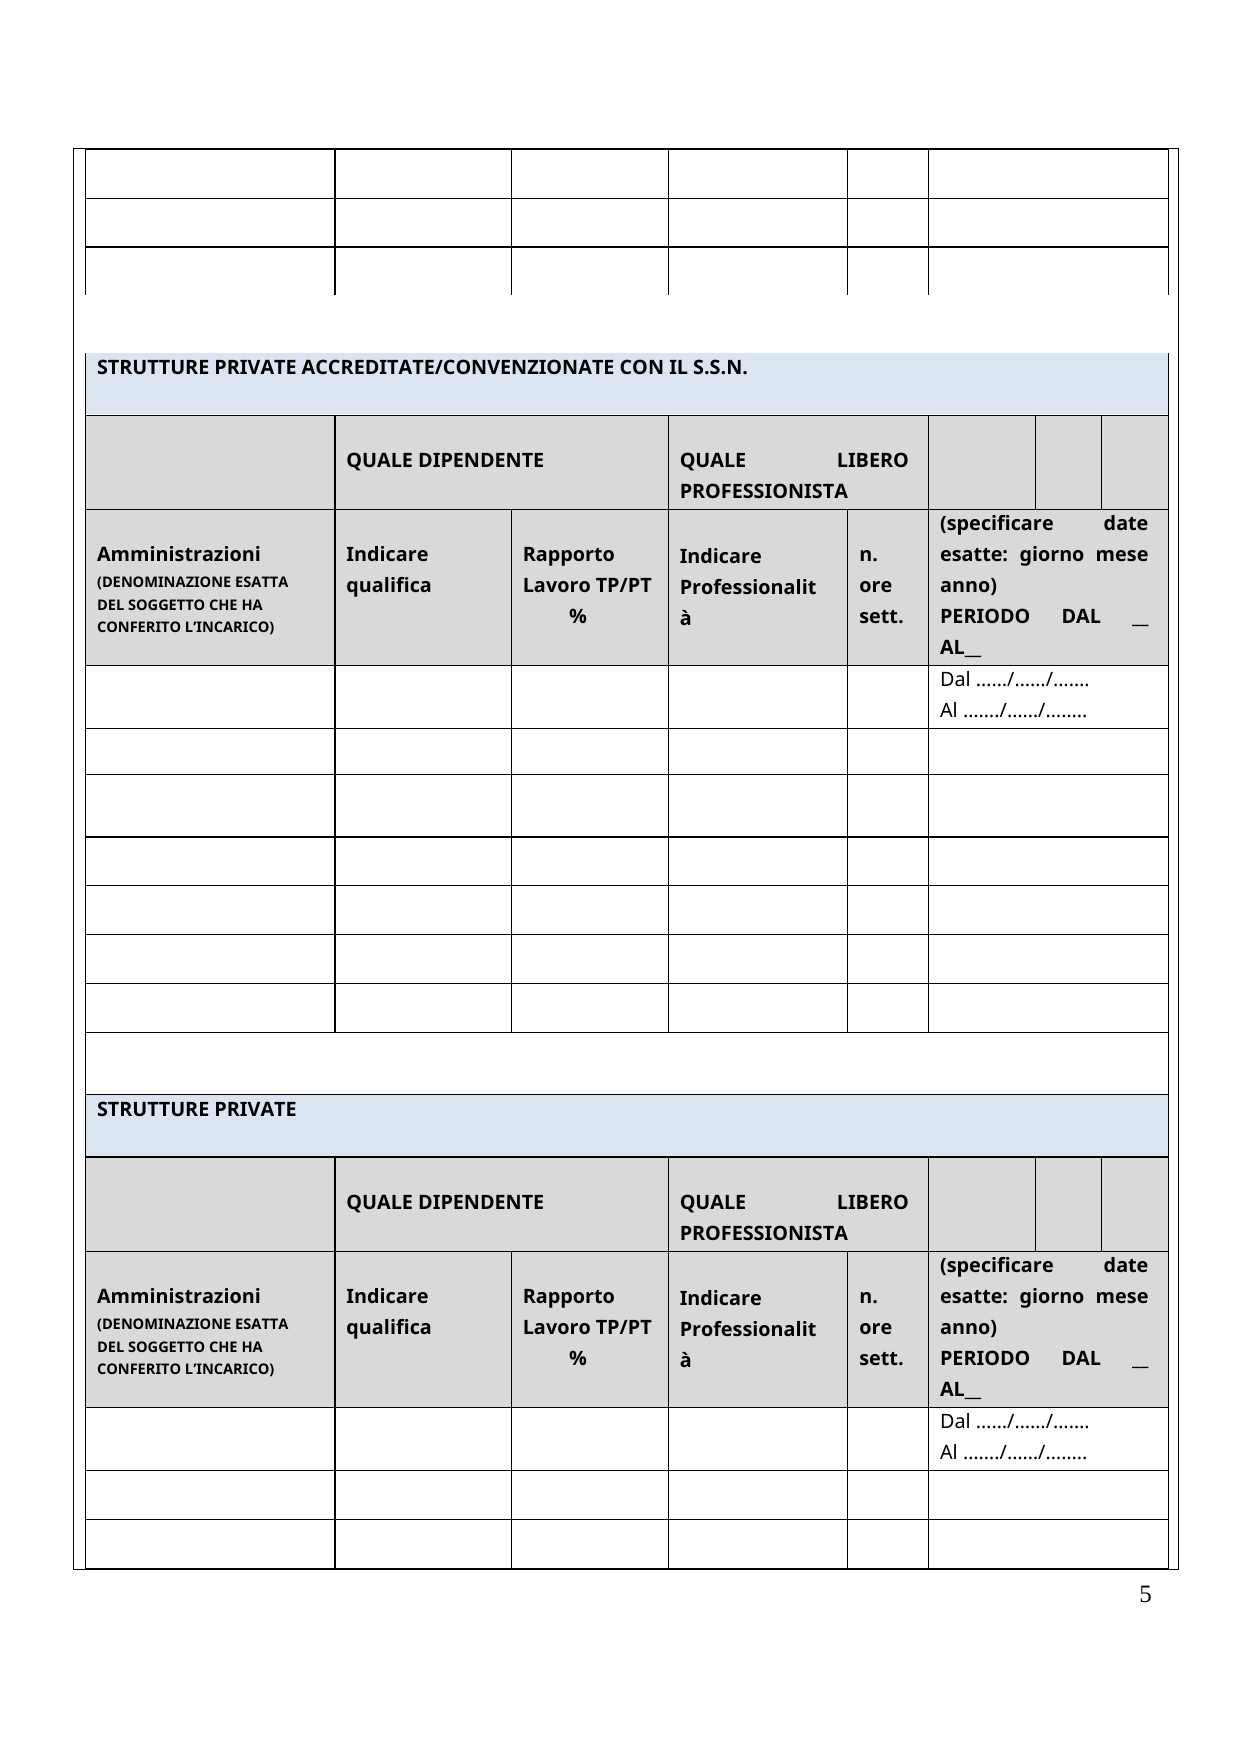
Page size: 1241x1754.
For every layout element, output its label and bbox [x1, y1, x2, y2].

table_header [74, 149, 1178, 1569]
